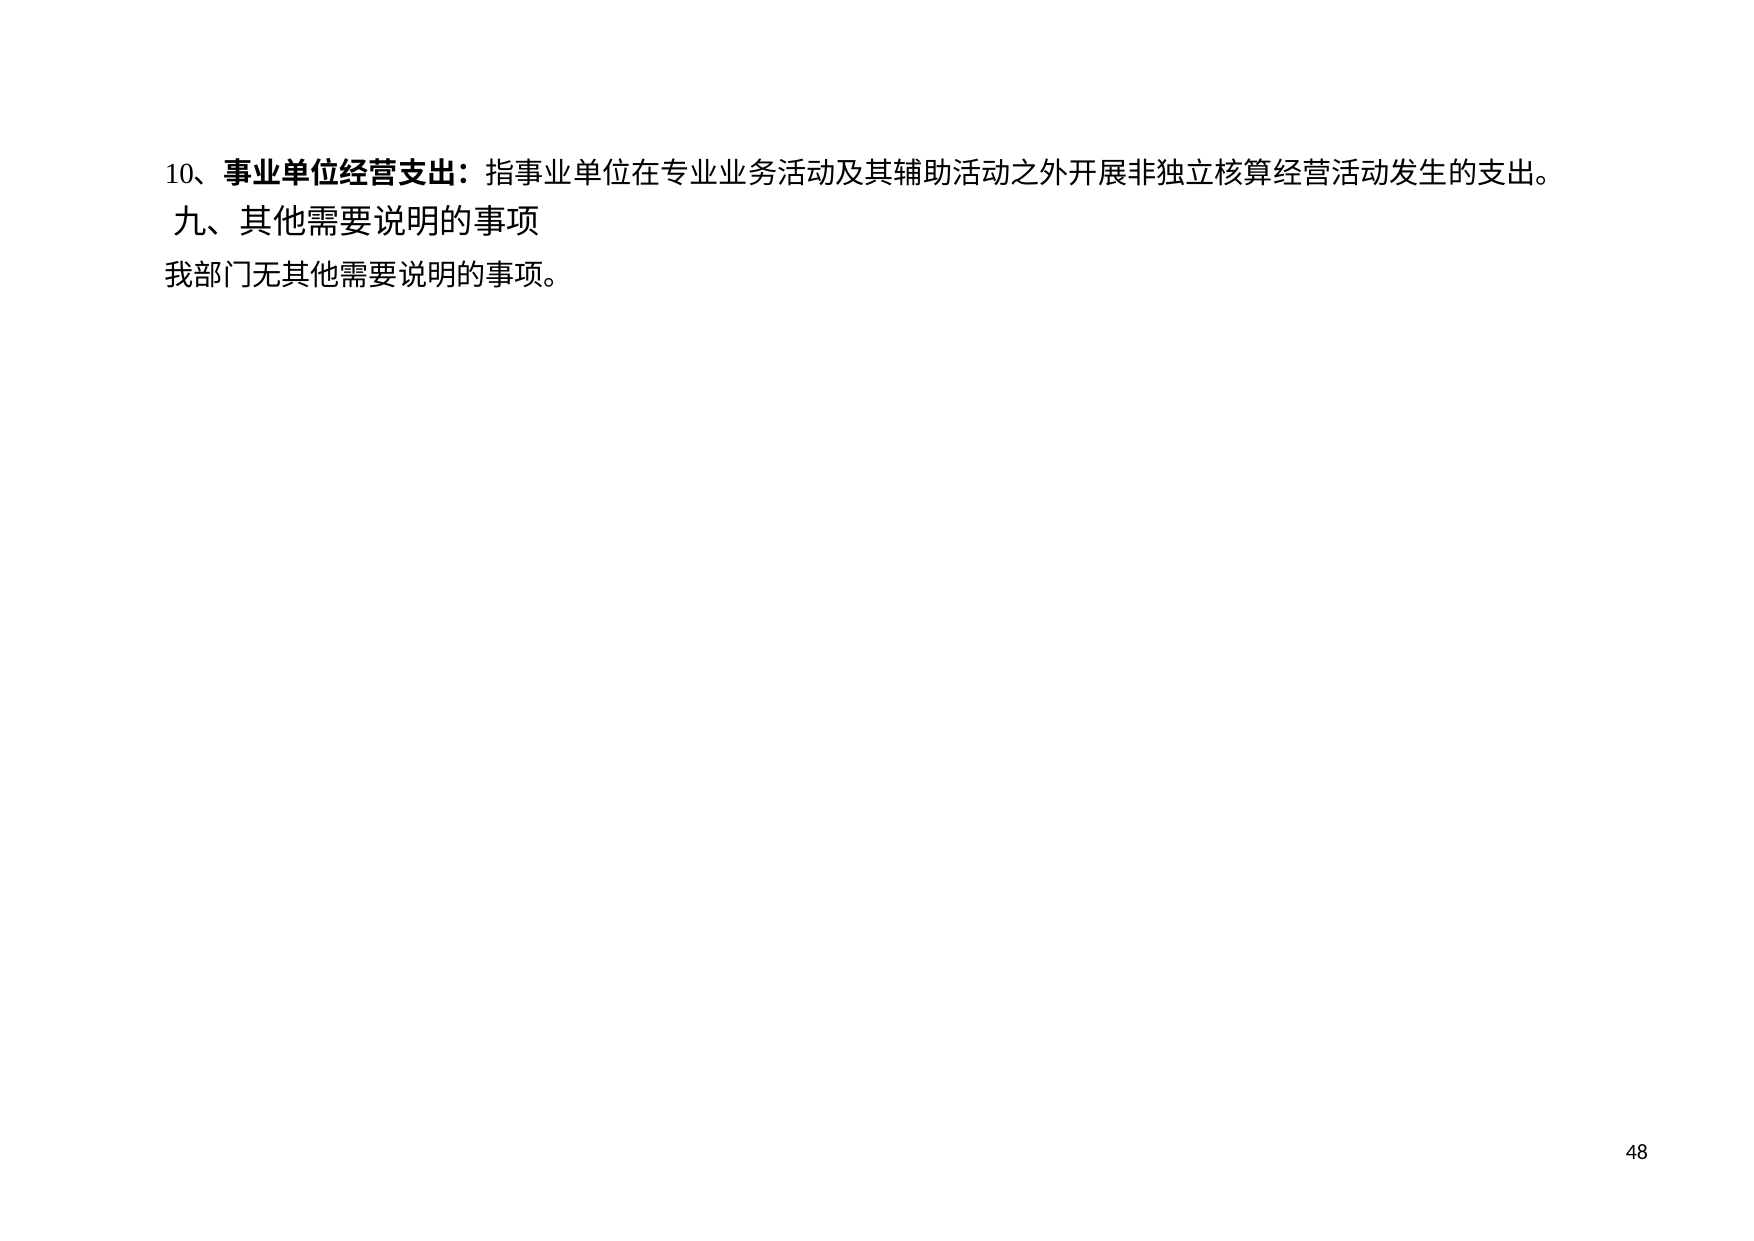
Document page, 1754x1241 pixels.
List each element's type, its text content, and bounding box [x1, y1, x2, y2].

text 10、事业单位经营支出：指事业单位在专业业务活动及其辅助活动之外开展非独立核算经营活动发生的支出。 [106, 142, 1648, 194]
text 九、其他需要说明的事项 [106, 195, 1648, 243]
text 我部门无其他需要说明的事项。 [106, 244, 1648, 296]
